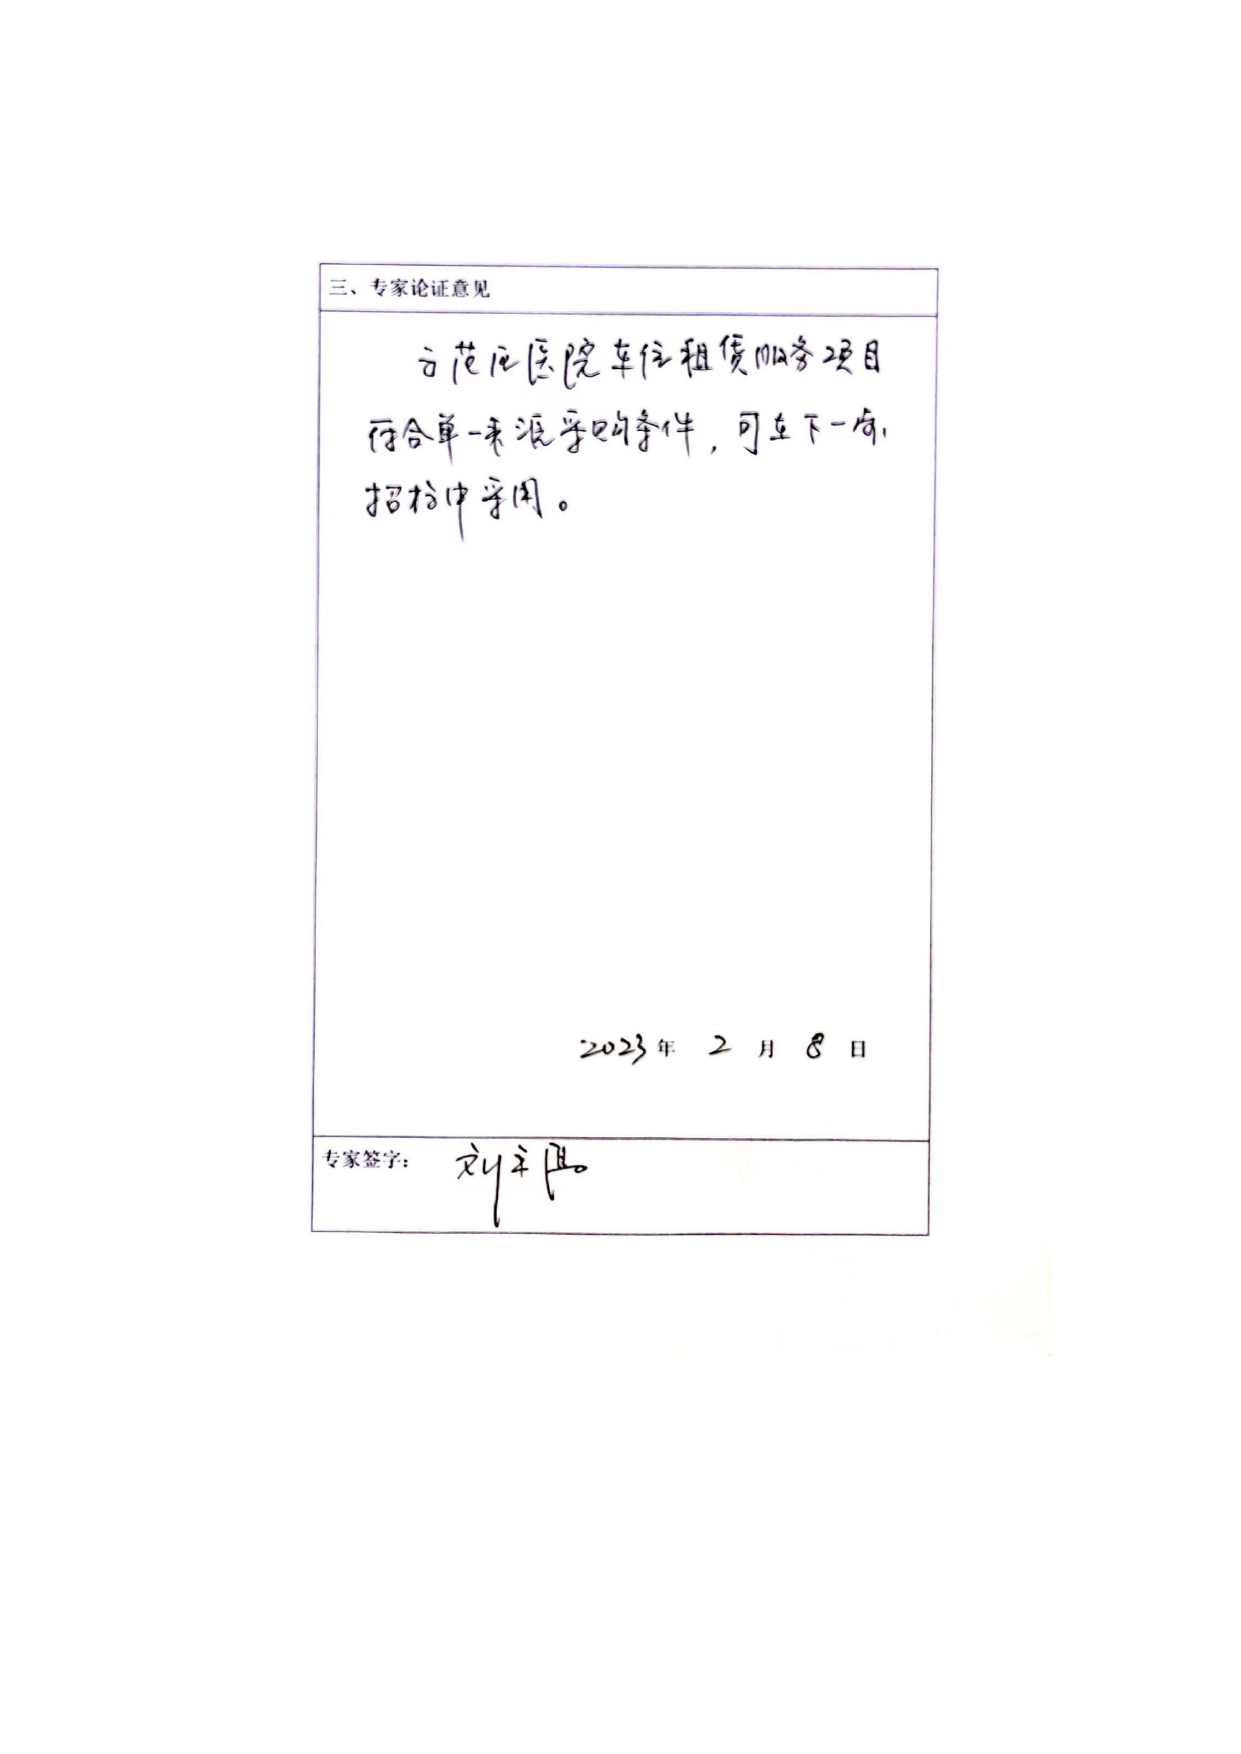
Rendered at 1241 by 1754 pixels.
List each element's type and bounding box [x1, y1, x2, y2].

picture [187, 162, 1052, 1356]
